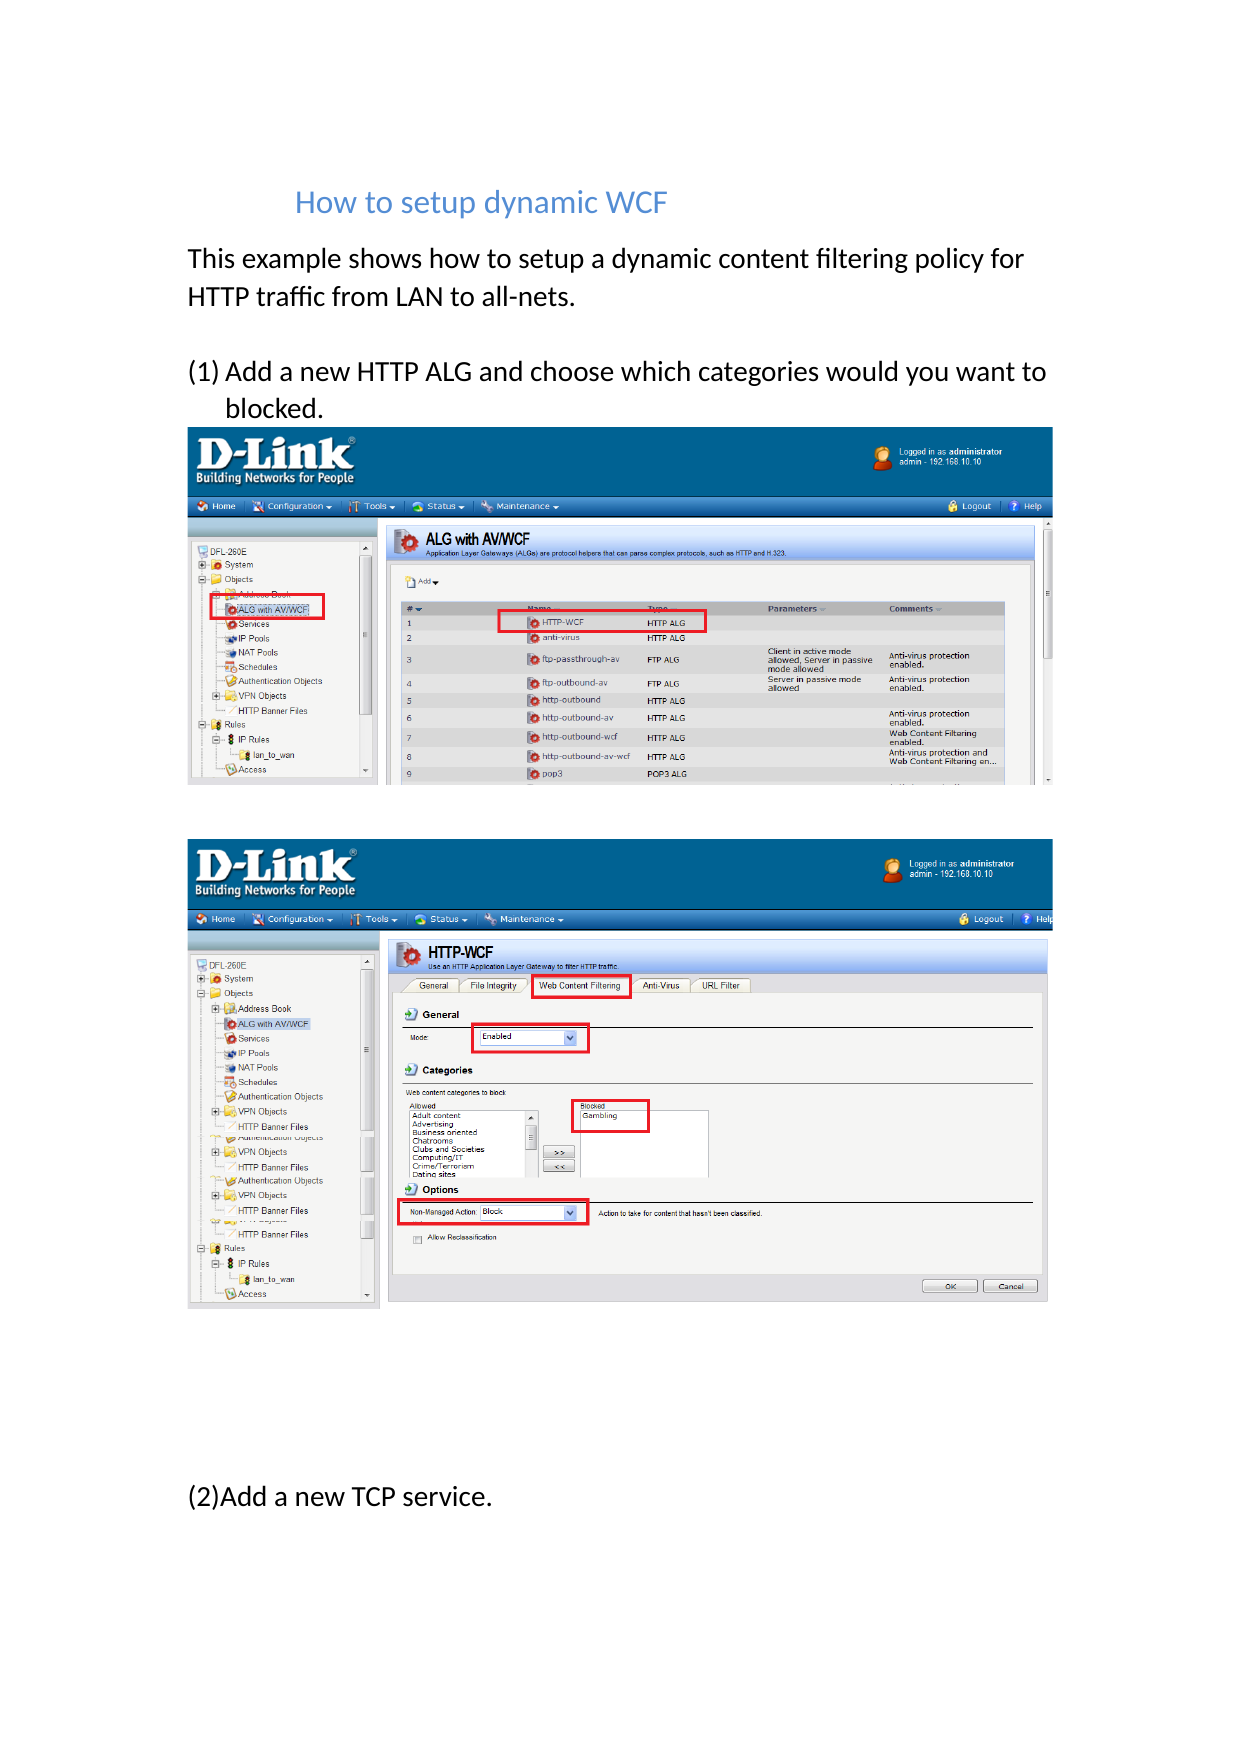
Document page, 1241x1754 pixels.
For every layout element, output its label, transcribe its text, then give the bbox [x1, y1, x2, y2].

picture [233, 476, 240, 484]
picture [305, 888, 314, 894]
picture [874, 447, 891, 470]
picture [910, 451, 925, 455]
text (2)Add a new TCP service. [187, 1477, 1053, 1514]
picture [284, 473, 294, 482]
picture [246, 885, 295, 894]
picture [265, 476, 281, 482]
text This example shows how to setup a dynamic content filtering policy for HTTP traffic from LAN to all-nets. [187, 239, 1053, 314]
picture [884, 859, 902, 882]
picture [198, 437, 352, 468]
picture [196, 885, 240, 897]
picture [319, 473, 332, 482]
picture [950, 449, 981, 454]
picture [197, 850, 270, 881]
list Add a new HTTP ALG and choose which categories would you want to blocked. [187, 352, 1053, 427]
text How to setup dynamic WCF [187, 164, 1053, 239]
picture [289, 850, 354, 881]
picture [212, 473, 217, 482]
picture [335, 476, 342, 484]
picture [187, 498, 1053, 785]
picture [246, 473, 263, 482]
picture [300, 473, 312, 482]
picture [273, 849, 287, 881]
picture [342, 473, 353, 482]
picture [197, 473, 209, 482]
picture [187, 910, 1053, 1309]
picture [320, 885, 354, 896]
